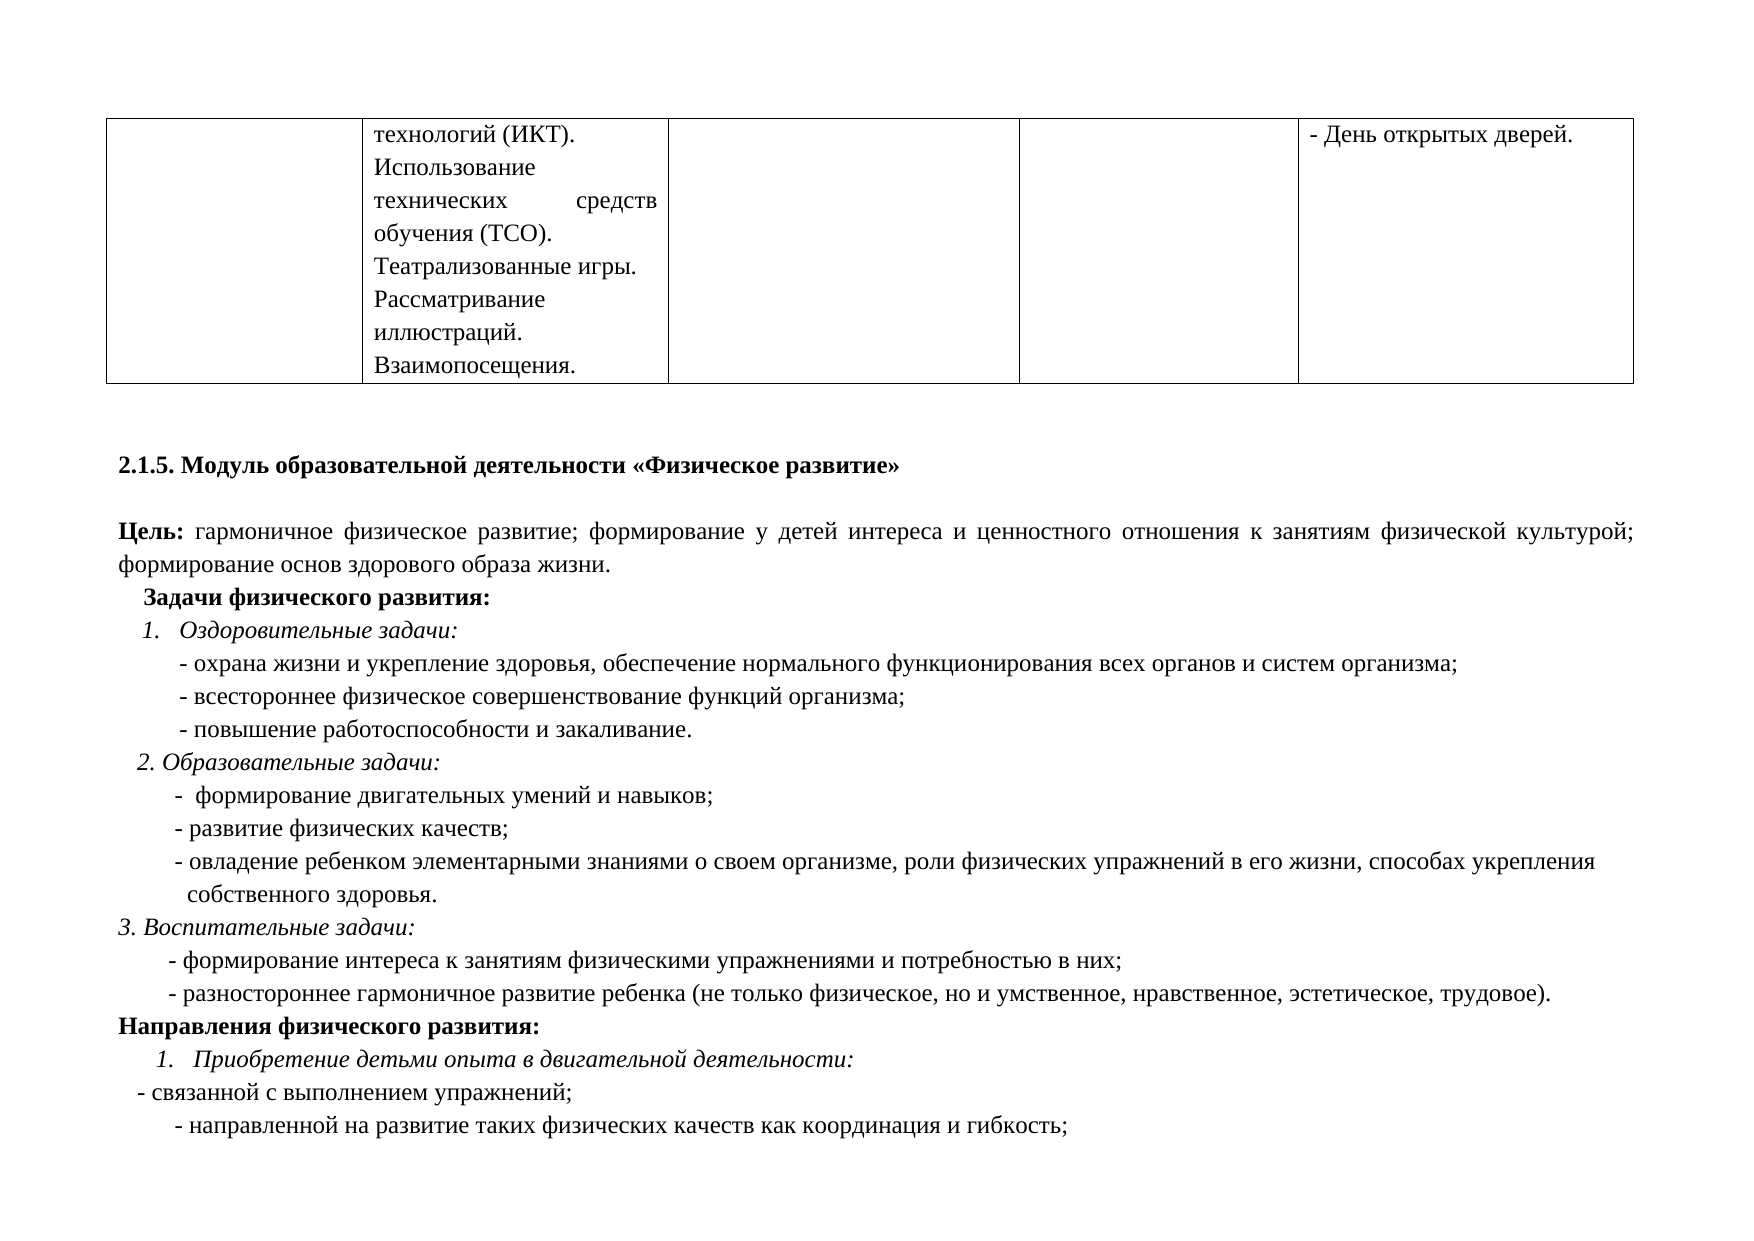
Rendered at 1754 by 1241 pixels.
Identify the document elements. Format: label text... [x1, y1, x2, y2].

text 3. Воспитательные задачи: [118, 912, 1636, 941]
text - связанной с выполнением упражнений; [118, 1077, 1636, 1106]
text - овладение ребенком элементарными знаниями о своем организме, роли физических упражнений в его жизни, способах укрепления [118, 846, 1636, 875]
text - всестороннее физическое совершенствование функций организма; [179, 681, 1636, 710]
text - развитие физических качеств; [118, 813, 1636, 842]
text - повышение работоспособности и закаливание. [179, 714, 1636, 743]
text 2.1.5. Модуль образовательной деятельности «Физическое развитие» [118, 450, 1636, 479]
list Оздоровительные задачи: [142, 615, 1636, 644]
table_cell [1299, 119, 1633, 383]
text 2. Образовательные задачи: [118, 747, 1636, 776]
text - охрана жизни и укрепление здоровья, обеспечение нормального функционирования всех органов и систем организма; [179, 648, 1636, 677]
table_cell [107, 119, 362, 383]
text - направленной на развитие таких физических качеств как координация и гибкость; [118, 1111, 1636, 1139]
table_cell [363, 119, 668, 383]
text - формирование интереса к занятиям физическими упражнениями и потребностью в них; [118, 945, 1636, 974]
text собственного здоровья. [118, 879, 1636, 908]
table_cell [1020, 119, 1298, 383]
text - формирование двигательных умений и навыков; [118, 780, 1636, 809]
text Задачи физического развития: [118, 582, 1636, 611]
list Приобретение детьми опыта в двигательной деятельности: [156, 1044, 1636, 1073]
text Направления физического развития: [118, 1011, 1636, 1040]
text Цель: гармоничное физическое развитие; формирование у детей интереса и ценностного отношения к занятиям физической культурой; формирование основ здорового образа жизни. [118, 516, 1636, 578]
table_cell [669, 119, 1019, 383]
text - разностороннее гармоничное развитие ребенка (не только физическое, но и умственное, нравственное, эстетическое, трудовое). [118, 978, 1636, 1007]
